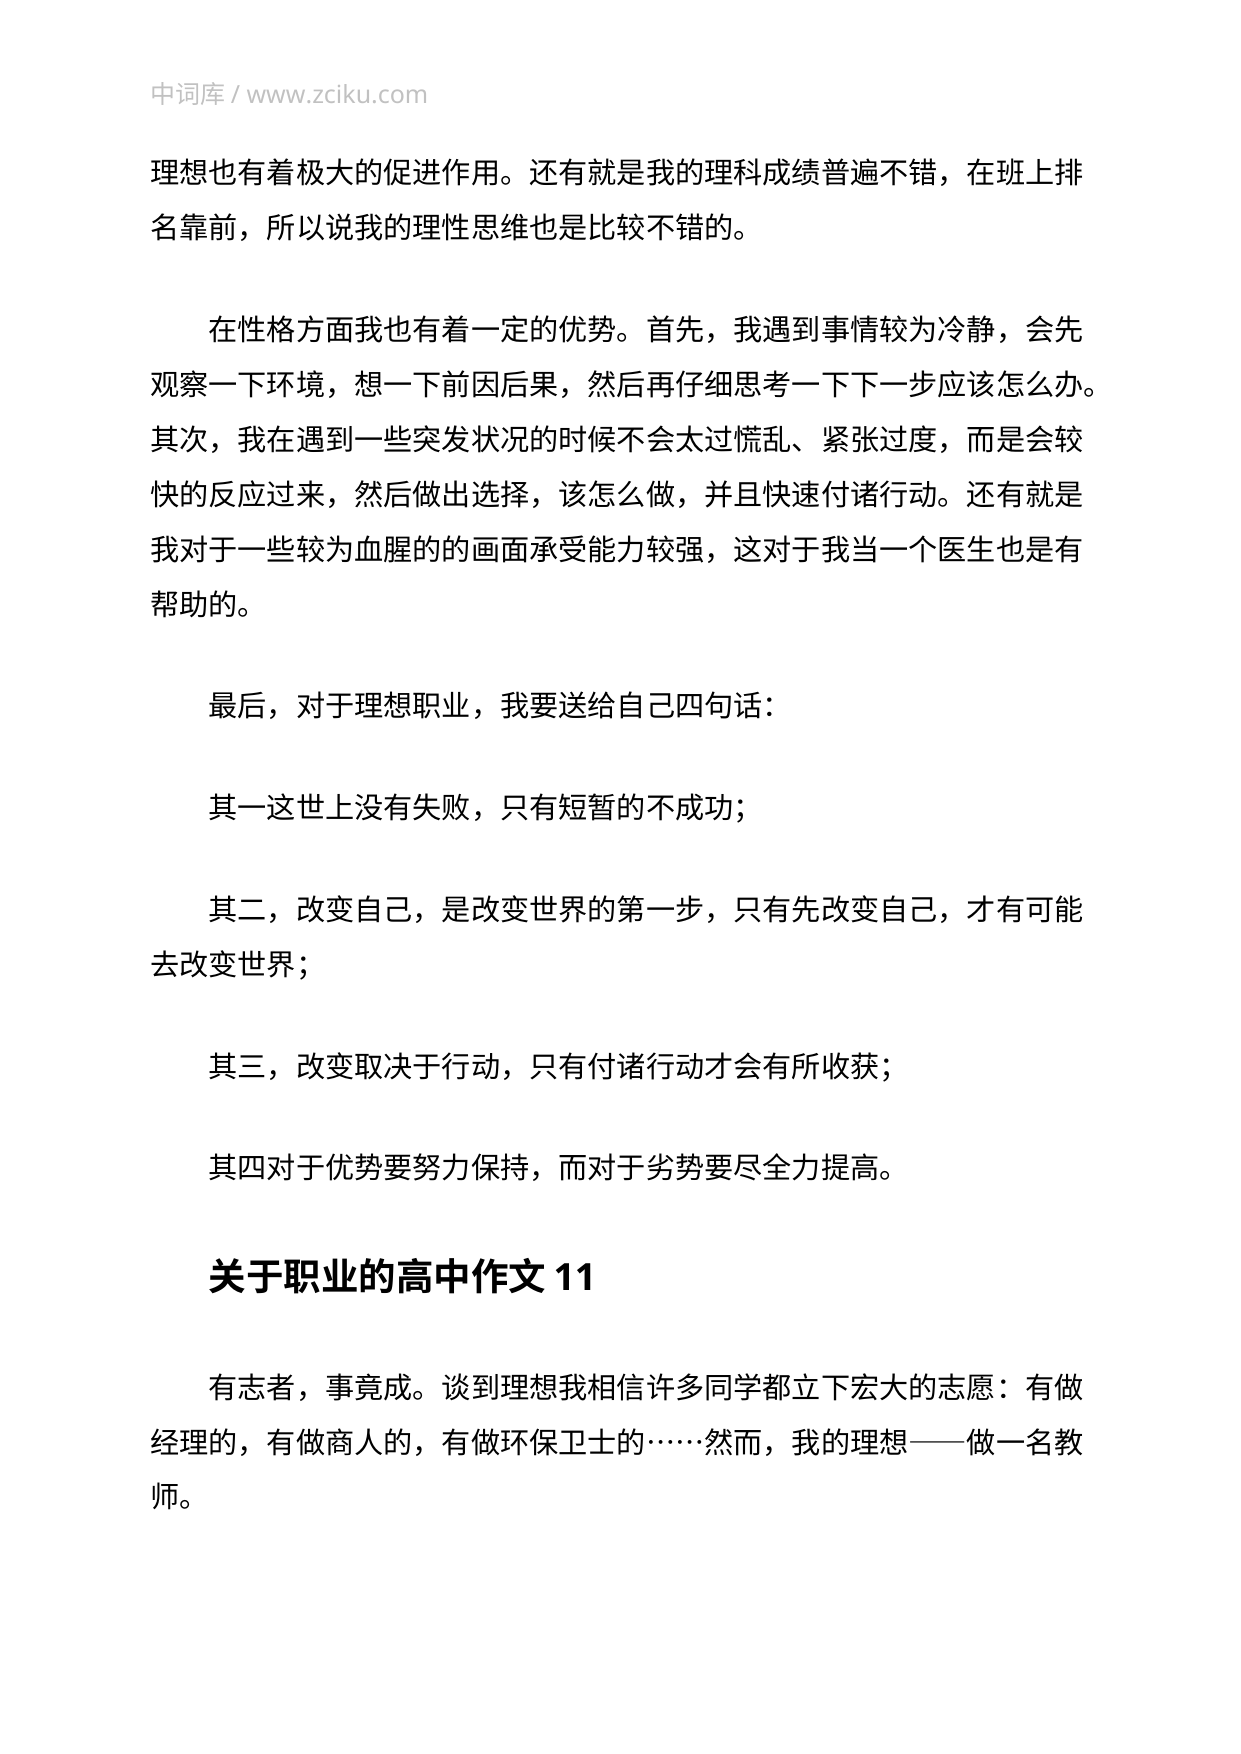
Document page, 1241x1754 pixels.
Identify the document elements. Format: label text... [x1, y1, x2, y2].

text 有志者，事竟成。谈到理想我相信许多同学都立下宏大的志愿：有做经理的，有做商人的，有做环保卫士的……然而，我的理想——做一名教师。 [150, 1364, 1090, 1516]
text 其一这世上没有失败，只有短暂的不成功； [150, 785, 1090, 827]
text 其三，改变取决于行动，只有付诸行动才会有所收获； [150, 1043, 1090, 1085]
text 其四对于优势要努力保持，而对于劣势要尽全力提高。 [150, 1145, 1090, 1187]
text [150, 150, 1090, 247]
text 关于职业的高中作文11 [150, 1247, 1090, 1301]
text 最后，对于理想职业，我要送给自己四句话： [150, 683, 1090, 725]
text 其二，改变自己，是改变世界的第一步，只有先改变自己，才有可能去改变世界； [150, 886, 1090, 984]
text 在性格方面我也有着一定的优势。首先，我遇到事情较为冷静，会先观察一下环境，想一下前因后果，然后再仔细思考一下下一步应该怎么办。其次，我在遇到一些突发状况的时候不会太过慌乱、紧张过度，而是会较快的反应过来，然后做出选择，该怎么做，并且快速付诸行动。还有就是我对于一些较为血腥的的画面承受能力较强，这对于我当一个医生也是有帮助的。 [150, 307, 1090, 623]
